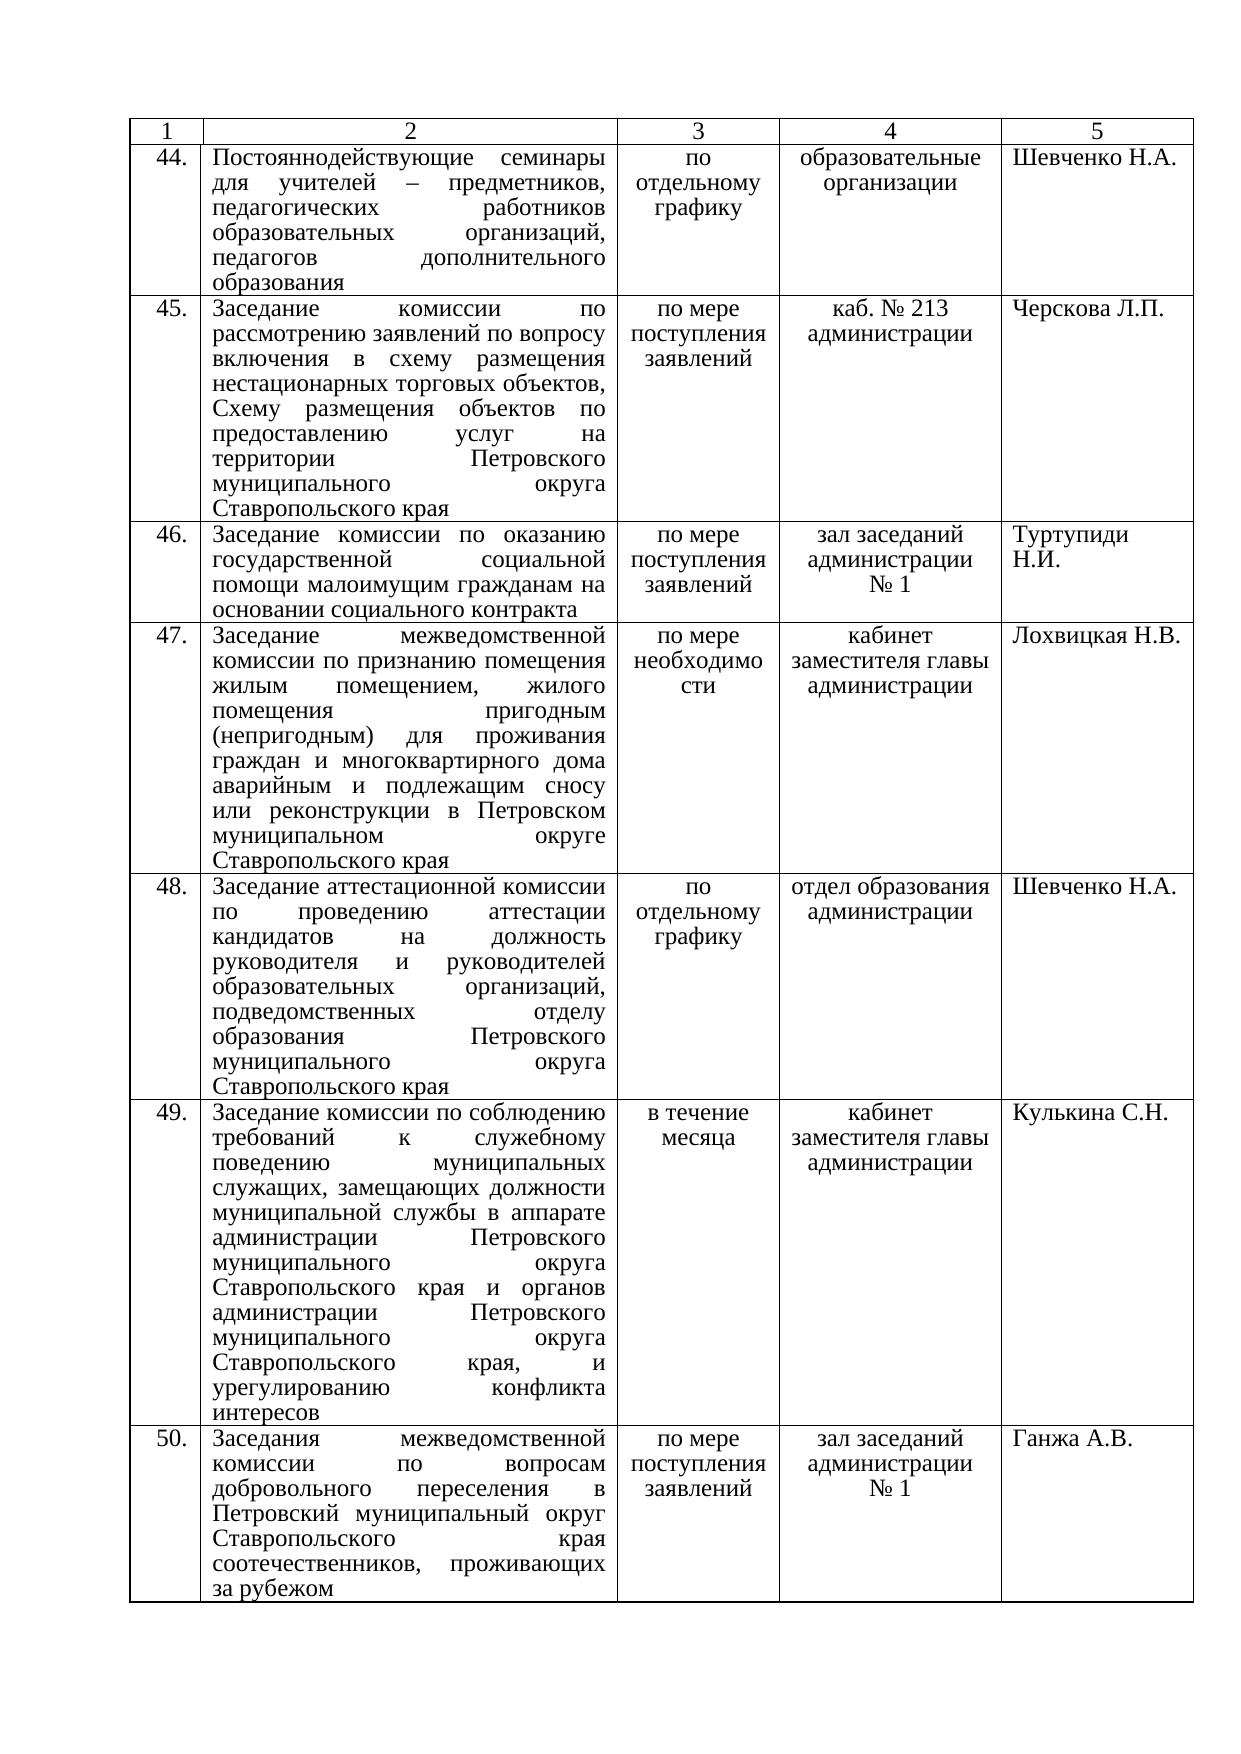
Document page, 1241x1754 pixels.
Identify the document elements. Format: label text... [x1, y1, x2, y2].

table_cell отдел образования администрации [780, 874, 1001, 1099]
table_cell [131, 623, 200, 873]
table_cell по мере поступления заявлений [618, 522, 779, 622]
table_header 5 [1002, 119, 1193, 144]
table_cell в течение месяца [618, 1100, 779, 1425]
table_cell по мере необходимости [618, 623, 779, 873]
table_cell по мере поступления заявлений [618, 1426, 779, 1601]
table_header 4 [780, 119, 1001, 144]
table_header 1 [131, 119, 203, 144]
table_cell кабинет заместителя главы администрации [780, 623, 1001, 873]
table_cell зал заседаний администрации № 1 [780, 522, 1001, 622]
table_cell Шевченко Н.А. [1002, 874, 1193, 1099]
table_cell [131, 874, 200, 1099]
table_cell Черскова Л.П. [1002, 296, 1193, 521]
table_cell Ганжа А.В. [1002, 1426, 1193, 1601]
table_cell [131, 296, 200, 521]
table_cell Туртупиди Н.И. [1002, 522, 1193, 622]
table_cell [131, 522, 200, 622]
table_cell по мере поступления заявлений [618, 296, 779, 521]
table_cell Шевченко Н.А. [1002, 145, 1193, 295]
table_cell образовательные организации [780, 145, 1001, 295]
table_cell Заседание комиссии по рассмотрению заявлений по вопросу включения в схему размещения нестационарных торговых объектов, Схему размещения объектов по предоставлению услуг на территории Петровского муниципального округа Ставропольского края [201, 296, 617, 521]
table_cell Заседание комиссии по соблюдению требований к служебному поведению муниципальных служащих, замещающих должности муниципальной службы в аппарате администрации Петровского муниципального округа Ставропольского края и органов администрации Петровского муниципального округа Ставропольского края, и урегулированию конфликта интересов [201, 1100, 617, 1425]
table_cell Кулькина С.Н. [1002, 1100, 1193, 1425]
table_header 3 [618, 119, 779, 144]
table_cell [131, 1100, 200, 1425]
table_cell по отдельному графику [618, 145, 779, 295]
table_cell зал заседаний администрации № 1 [780, 1426, 1001, 1601]
table_cell [131, 1426, 200, 1601]
table_cell кабинет заместителя главы администрации [780, 1100, 1001, 1425]
table_header 2 [204, 119, 617, 144]
table_cell Лохвицкая Н.В. [1002, 623, 1193, 873]
table_cell Заседание межведомственной комиссии по признанию помещения жилым помещением, жилого помещения пригодным (непригодным) для проживания граждан и многоквартирного дома аварийным и подлежащим сносу или реконструкции в Петровском муниципальном округе Ставропольского края [201, 623, 617, 873]
table_cell каб. № 213 администрации [780, 296, 1001, 521]
table_cell [131, 145, 200, 295]
table_cell Заседание аттестационной комиссии по проведению аттестации кандидатов на должность руководителя и руководителей образовательных организаций, подведомственных отделу образования Петровского муниципального округа Ставропольского края [201, 874, 617, 1099]
table_cell Заседание комиссии по оказанию государственной социальной помощи малоимущим гражданам на основании социального контракта [201, 522, 617, 622]
table_cell Постояннодействующие семинары для учителей – предметников, педагогических работников образовательных организаций, педагогов дополнительного образования [201, 145, 617, 295]
table_cell Заседания межведомственной комиссии по вопросам добровольного переселения в Петровский муниципальный округ Ставропольского края соотечественников, проживающих за рубежом [201, 1426, 617, 1601]
table_cell по отдельному графику [618, 874, 779, 1099]
